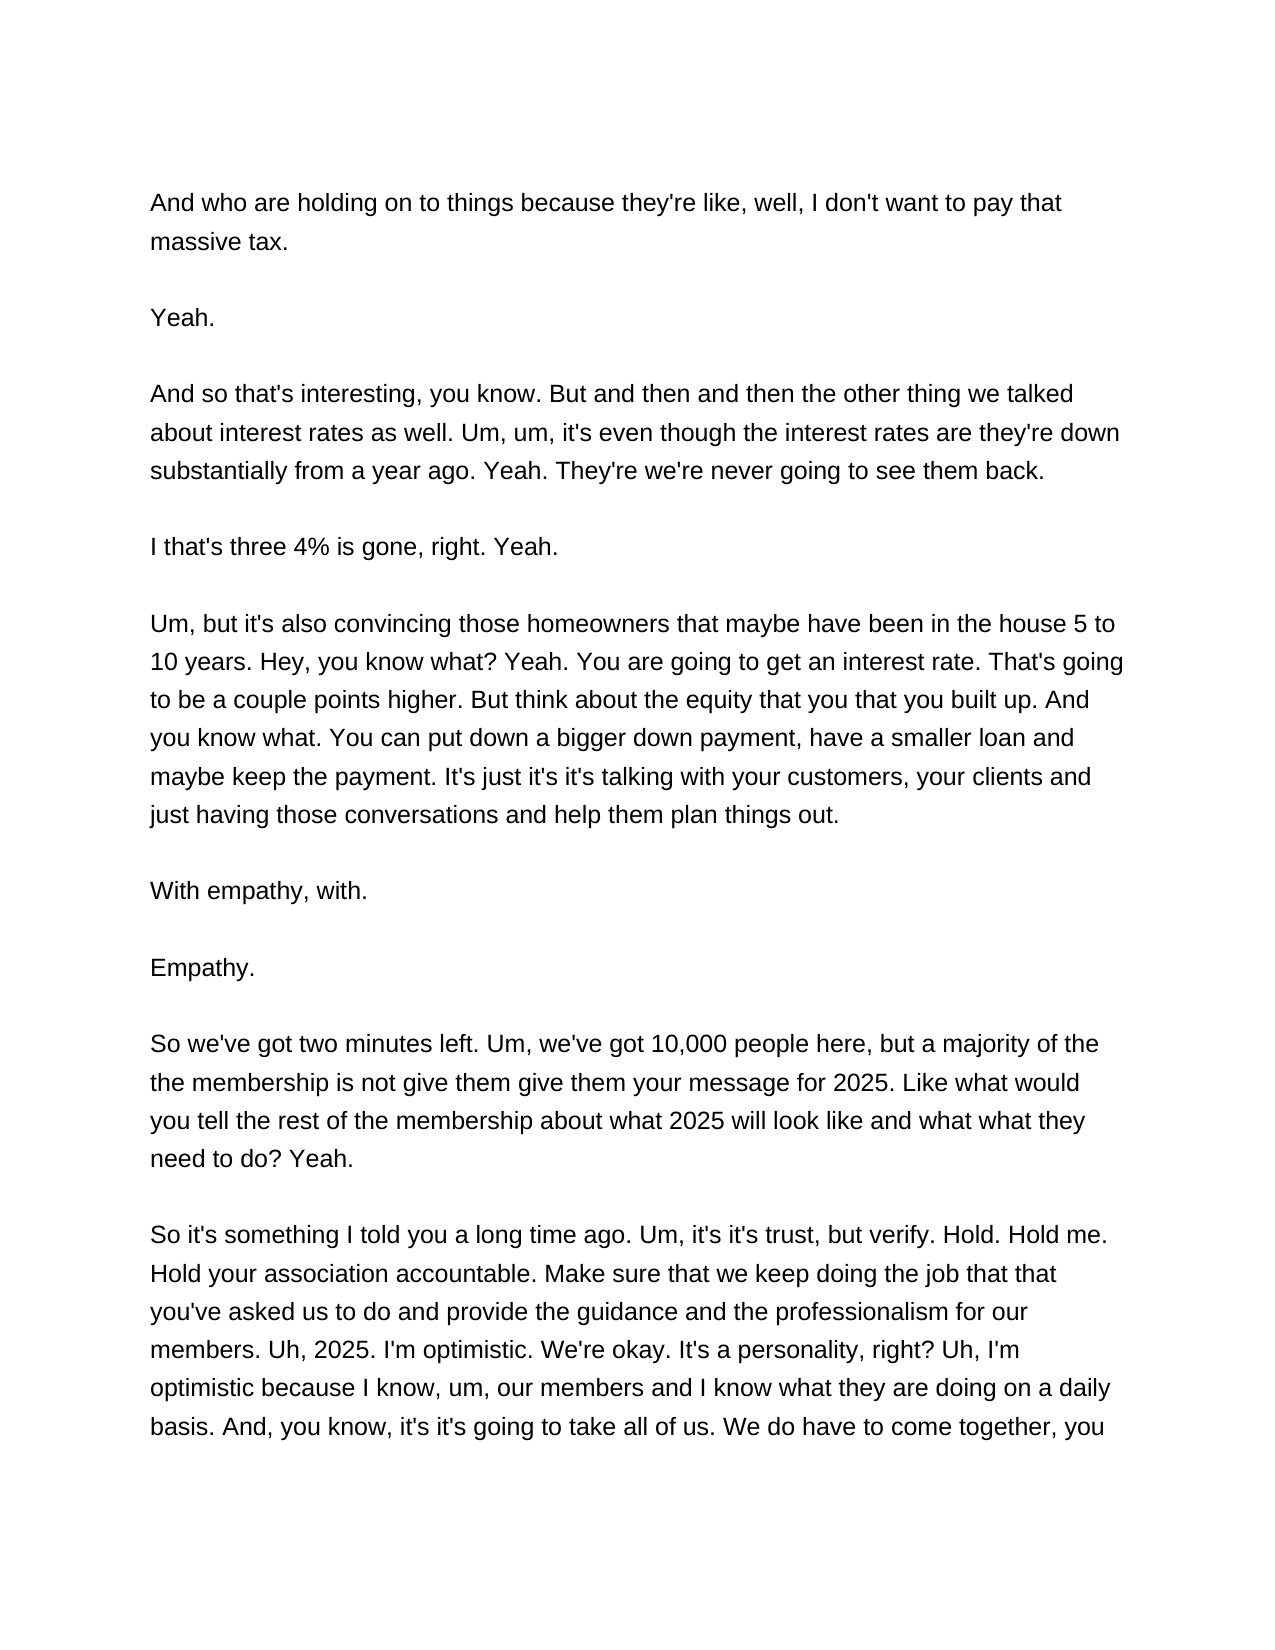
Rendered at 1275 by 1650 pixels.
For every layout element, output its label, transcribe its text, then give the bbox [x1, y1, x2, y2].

text I that's three 4% is gone, right. Yeah. [150, 532, 1125, 561]
text So we've got two minutes left. Um, we've got 10,000 people here, but a majority of the the membership is not give them give them your message for 2025. Like what would you tell the rest of the membership about what 2025 will look like and what what they need to do? Yeah. [150, 1029, 1125, 1173]
text With empathy, with. [150, 876, 1125, 905]
text Um, but it's also convincing those homeowners that maybe have been in the house 5 to 10 years. Hey, you know what? Yeah. You are going to get an interest rate. That's going to be a couple points higher. But think about the equity that you that you built up. And you know what. You can put down a bigger down payment, have a smaller loan and maybe keep the payment. It's just it's it's talking with your customers, your clients and just having those conversations and help them plan things out. [150, 609, 1125, 829]
text And who are holding on to things because they're like, well, I don't want to pay that massive tax. [150, 188, 1125, 255]
text Empathy. [150, 953, 1125, 982]
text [150, 1220, 1125, 1440]
text Yeah. [150, 303, 1125, 332]
text And so that's interesting, you know. But and then and then the other thing we talked about interest rates as well. Um, um, it's even though the interest rates are they're down substantially from a year ago. Yeah. They're we're never going to see them back. [150, 379, 1125, 484]
